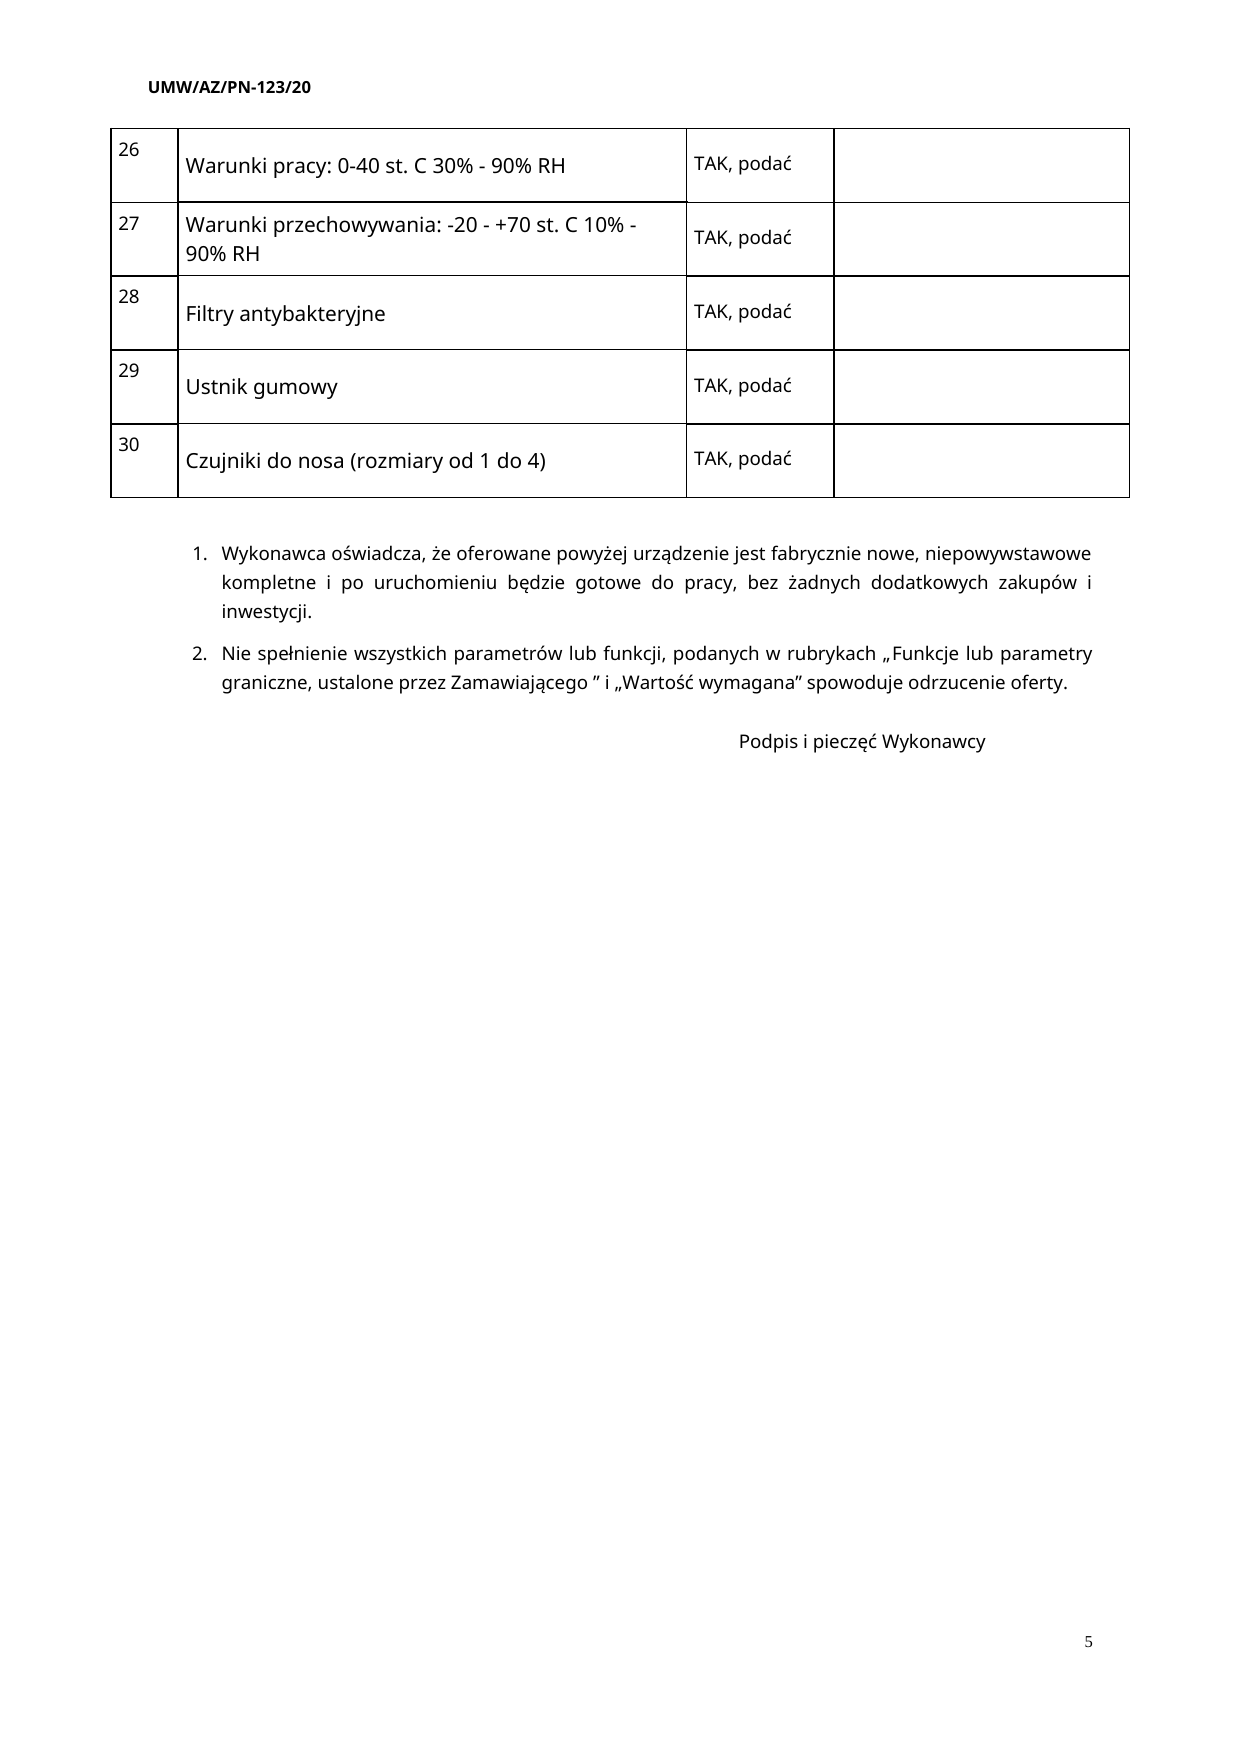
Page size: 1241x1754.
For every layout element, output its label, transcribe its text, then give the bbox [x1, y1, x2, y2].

table_cell TAK, podać [687, 351, 833, 423]
table_cell [112, 425, 177, 497]
text Podpis i pieczęć Wykonawcy [148, 728, 1093, 754]
table_cell [835, 277, 1129, 349]
table_cell Czujniki do nosa (rozmiary od 1 do 4) [179, 424, 686, 497]
table_cell Ustnik gumowy [179, 350, 686, 423]
table_cell TAK, podać [687, 129, 833, 201]
table_cell Warunki przechowywania: -20 - +70 st. C 10% - 90% RH [179, 203, 686, 275]
table_cell TAK, podać [687, 277, 833, 349]
table_cell [112, 351, 177, 423]
list Nie spełnienie wszystkich parametrów lub funkcji, podanych w rubrykach „Funkcje lub parametry graniczne, ustalone przez Zamawiającego ” i „Wartość wymagana” spowoduje odrzucenie oferty. [192, 640, 1093, 695]
table_cell [112, 277, 177, 349]
table_cell [835, 351, 1129, 423]
table_cell [112, 129, 177, 201]
table_cell [835, 203, 1129, 275]
table_cell TAK, podać [687, 425, 833, 497]
table_cell [112, 203, 177, 275]
table_cell [835, 129, 1129, 201]
table_cell [835, 425, 1129, 497]
list Wykonawca oświadcza, że oferowane powyżej urządzenie jest fabrycznie nowe, niepowywstawowe kompletne i po uruchomieniu będzie gotowe do pracy, bez żadnych dodatkowych zakupów i inwestycji. [192, 540, 1093, 624]
table_cell Warunki pracy: 0-40 st. C 30% - 90% RH [179, 129, 686, 201]
table_cell Filtry antybakteryjne [179, 276, 686, 349]
table_cell TAK, podać [687, 203, 833, 275]
